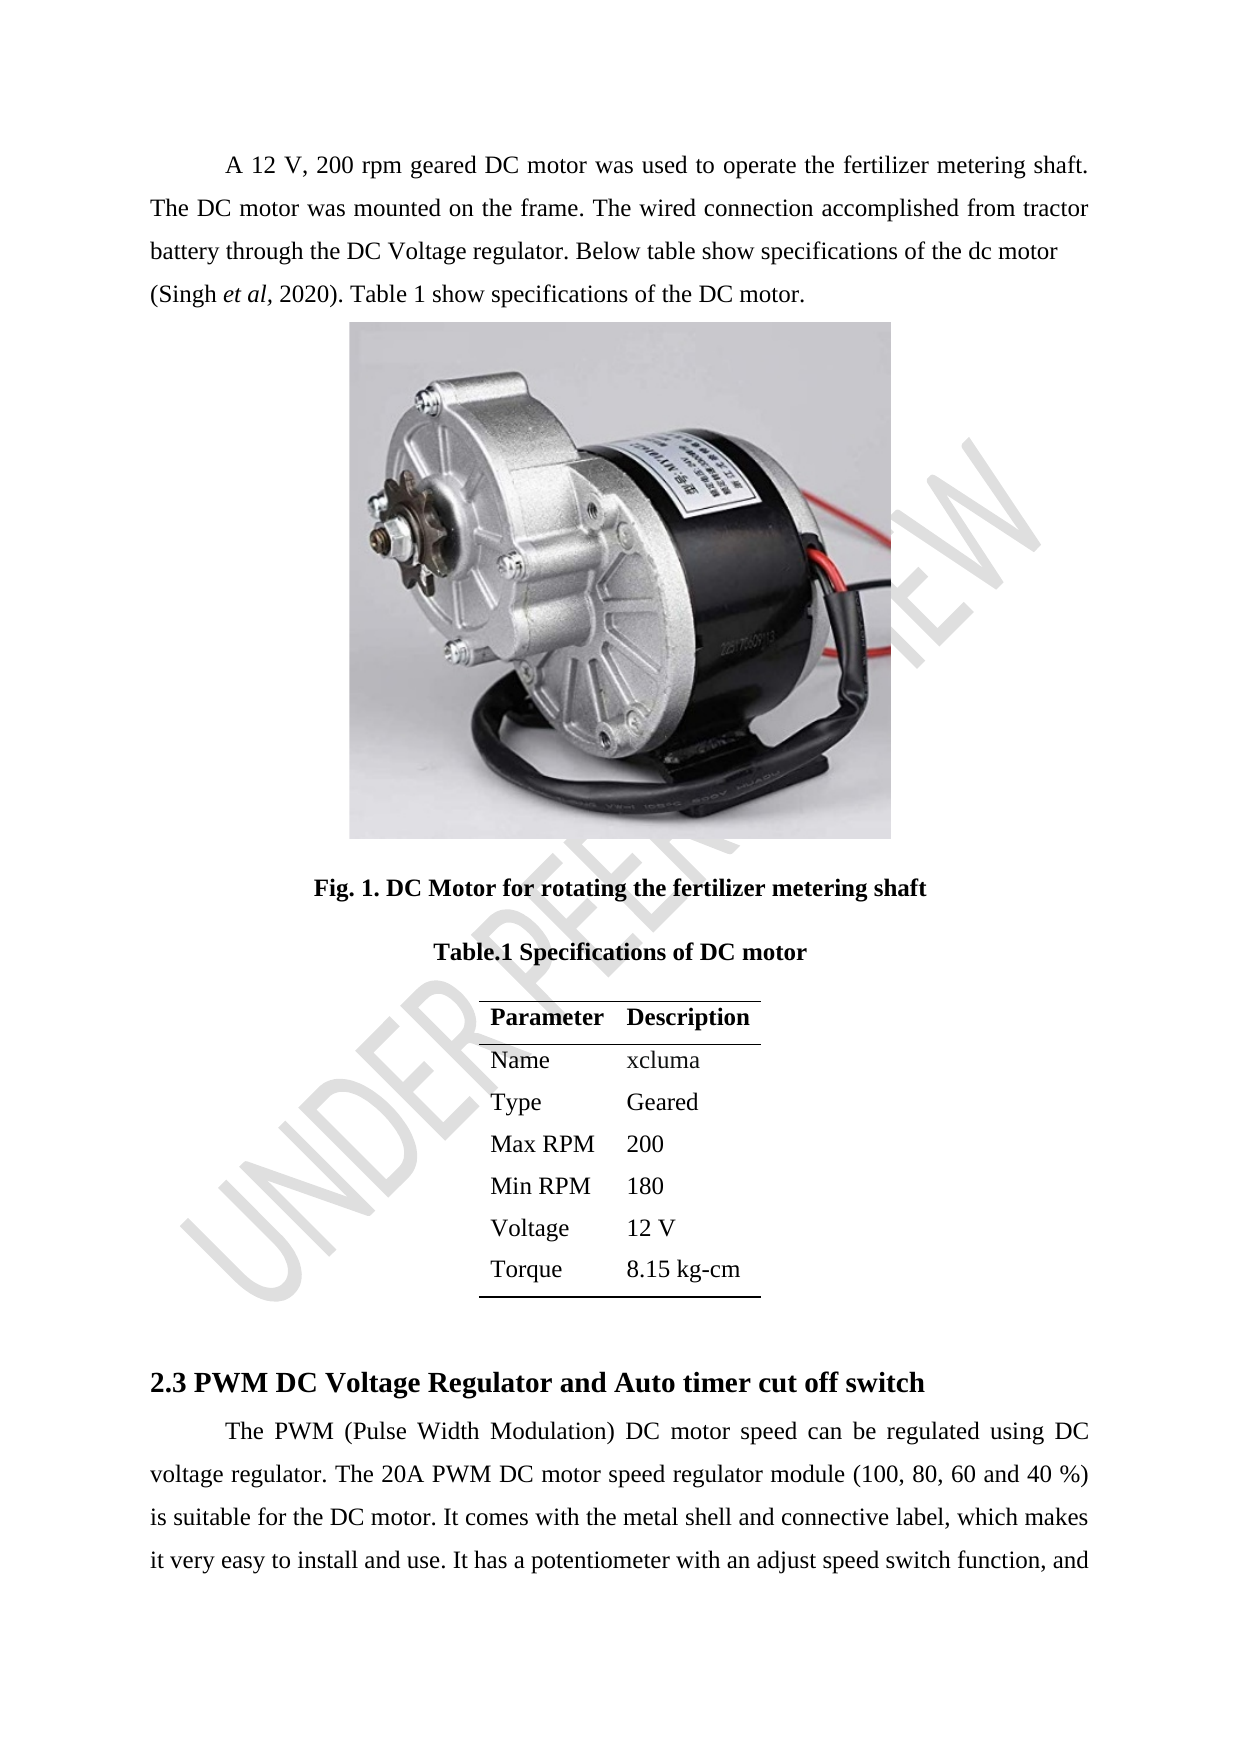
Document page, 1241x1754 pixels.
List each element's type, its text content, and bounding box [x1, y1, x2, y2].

table_cell Min RPM [479, 1171, 615, 1213]
text Fig. 1. DC Motor for rotating the fertilizer metering shaft [150, 873, 1090, 902]
table_cell xcluma [615, 1045, 761, 1087]
table_cell Torque [479, 1255, 615, 1296]
table_header Parameter [479, 1002, 615, 1044]
table_cell Name [479, 1045, 615, 1087]
table_cell Max RPM [479, 1129, 615, 1171]
text 2.3 PWM DC Voltage Regulator and Auto timer cut off switch [150, 1366, 1090, 1399]
text Table.1 Specifications of DC motor [150, 937, 1090, 966]
table_cell Voltage [479, 1213, 615, 1254]
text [150, 1416, 1090, 1574]
table_cell Type [479, 1087, 615, 1129]
text (Singh et al, 2020). Table 1 show specifications of the DC motor. [150, 279, 1090, 308]
table_cell 200 [615, 1129, 761, 1171]
table_cell 8.15 kg-cm [615, 1255, 761, 1296]
table_header Description [615, 1002, 761, 1044]
table_cell Geared [615, 1087, 761, 1129]
picture [349, 322, 891, 839]
table_cell 180 [615, 1171, 761, 1213]
text A 12 V, 200 rpm geared DC motor was used to operate the fertilizer metering shaft. The DC motor was mounted on the frame. The wired connection accomplished from tractor battery through the DC Voltage regulator. Below table show specifications of the dc motor [150, 150, 1090, 265]
table_cell 12 V [615, 1213, 761, 1254]
